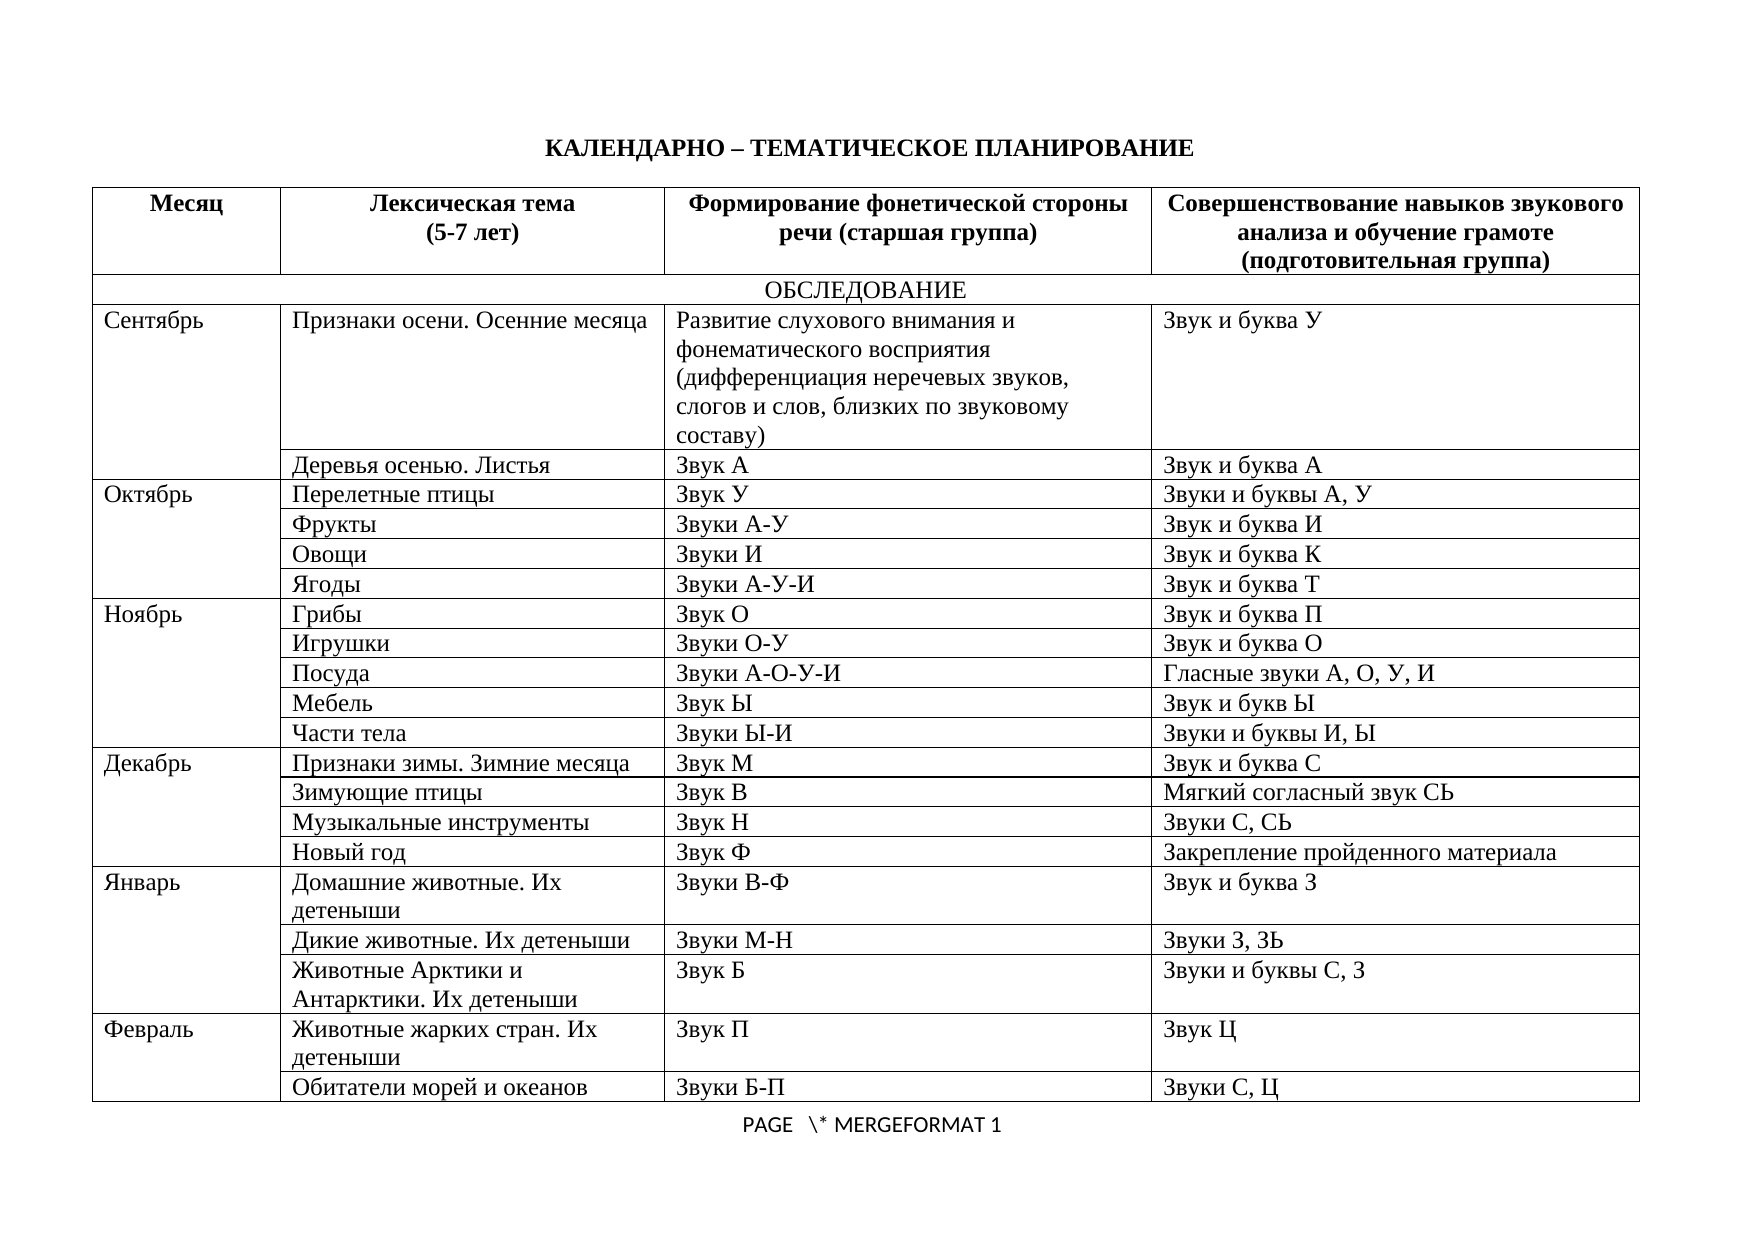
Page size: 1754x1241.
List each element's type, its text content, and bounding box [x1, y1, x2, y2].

table_cell Животные Арктики и Антарктики. Их детеныши [281, 955, 664, 1013]
table_cell Игрушки [281, 629, 664, 657]
table_cell Звуки В-Ф [665, 867, 1151, 924]
table_cell Звук В [665, 778, 1151, 806]
table_cell Звук Ы [665, 688, 1151, 717]
table_cell Фрукты [281, 509, 664, 538]
table_header Совершенствование навыков звукового анализа и обучение грамоте (подготовительная группа) [1152, 188, 1639, 274]
table_cell Обитатели морей и океанов [281, 1072, 664, 1101]
table_cell Январь [93, 867, 280, 1013]
table_cell Закрепление пройденного материала [1152, 837, 1639, 866]
table_cell Звуки и буквы А, У [1152, 480, 1639, 508]
table_cell Сентябрь [93, 305, 280, 478]
table_cell Звуки и буквы И, Ы [1152, 718, 1639, 747]
table_cell Звуки М-Н [665, 925, 1151, 954]
table_cell Деревья осенью. Листья [281, 450, 664, 478]
table_cell Звук и буква И [1152, 509, 1639, 538]
table_cell Овощи [281, 539, 664, 568]
table_cell Части тела [281, 718, 664, 747]
table_cell Звук У [665, 480, 1151, 508]
table_cell Развитие слухового внимания и фонематического восприятия (дифференциация неречевых звуков, слогов и слов, близких по звуковому составу) [665, 305, 1151, 449]
table_cell Перелетные птицы [281, 480, 664, 508]
table_cell Ягоды [281, 569, 664, 598]
table_cell Звук А [665, 450, 1151, 478]
table_cell Грибы [281, 599, 664, 627]
table_cell Звуки И [665, 539, 1151, 568]
text КАЛЕНДАРНО – ТЕМАТИЧЕСКОЕ ПЛАНИРОВАНИЕ [103, 133, 1636, 162]
table_cell Звуки А-О-У-И [665, 658, 1151, 687]
table_header Месяц [93, 188, 280, 274]
table_cell Дикие животные. Их детеныши [281, 925, 664, 954]
table_cell Звук Б [665, 955, 1151, 1013]
table_cell Музыкальные инструменты [281, 807, 664, 836]
table_cell Звук и буква П [1152, 599, 1639, 627]
table_header Формирование фонетической стороны речи (старшая группа) [665, 188, 1151, 274]
table_cell Посуда [281, 658, 664, 687]
table_cell Звук и буква О [1152, 629, 1639, 657]
table_cell Звуки Ы-И [665, 718, 1151, 747]
table_cell Звук Ф [665, 837, 1151, 866]
table_cell Звук О [665, 599, 1151, 627]
table_cell Мебель [281, 688, 664, 717]
table_cell Звук и буква С [1152, 748, 1639, 776]
table_cell Звуки А-У [665, 509, 1151, 538]
table_cell Мягкий согласный звук СЬ [1152, 778, 1639, 806]
table_cell Звуки С, СЬ [1152, 807, 1639, 836]
table_cell Звук Н [665, 807, 1151, 836]
table_cell Звуки А-У-И [665, 569, 1151, 598]
table_cell Звуки и буквы С, З [1152, 955, 1639, 1013]
table_cell Гласные звуки А, О, У, И [1152, 658, 1639, 687]
table_cell Звук и буква З [1152, 867, 1639, 924]
table_cell Звуки С, Ц [1152, 1072, 1639, 1101]
table_cell ОБСЛЕДОВАНИЕ [93, 275, 1639, 304]
table_cell Звук П [665, 1014, 1151, 1071]
table_cell Звук и буква К [1152, 539, 1639, 568]
table_cell Зимующие птицы [281, 778, 664, 806]
table_header Лексическая тема (5-7 лет) [281, 188, 664, 274]
table_cell Животные жарких стран. Их детеныши [281, 1014, 664, 1071]
table_cell Звук и буква Т [1152, 569, 1639, 598]
table_cell Звук и буква А [1152, 450, 1639, 478]
table_cell Февраль [93, 1014, 280, 1101]
table_cell Ноябрь [93, 599, 280, 747]
table_cell Новый год [281, 837, 664, 866]
table_cell Домашние животные. Их детеныши [281, 867, 664, 924]
table_cell Звук Ц [1152, 1014, 1639, 1071]
table_cell Звук и буква У [1152, 305, 1639, 449]
table_cell Звук и букв Ы [1152, 688, 1639, 717]
table_cell Звуки Б-П [665, 1072, 1151, 1101]
table_cell Октябрь [93, 480, 280, 598]
table_cell Признаки осени. Осенние месяца [281, 305, 664, 449]
table_cell Декабрь [93, 748, 280, 866]
table_cell Звук М [665, 748, 1151, 776]
table_cell Звуки О-У [665, 629, 1151, 657]
table_cell Признаки зимы. Зимние месяца [281, 748, 664, 776]
table_cell Звуки З, ЗЬ [1152, 925, 1639, 954]
